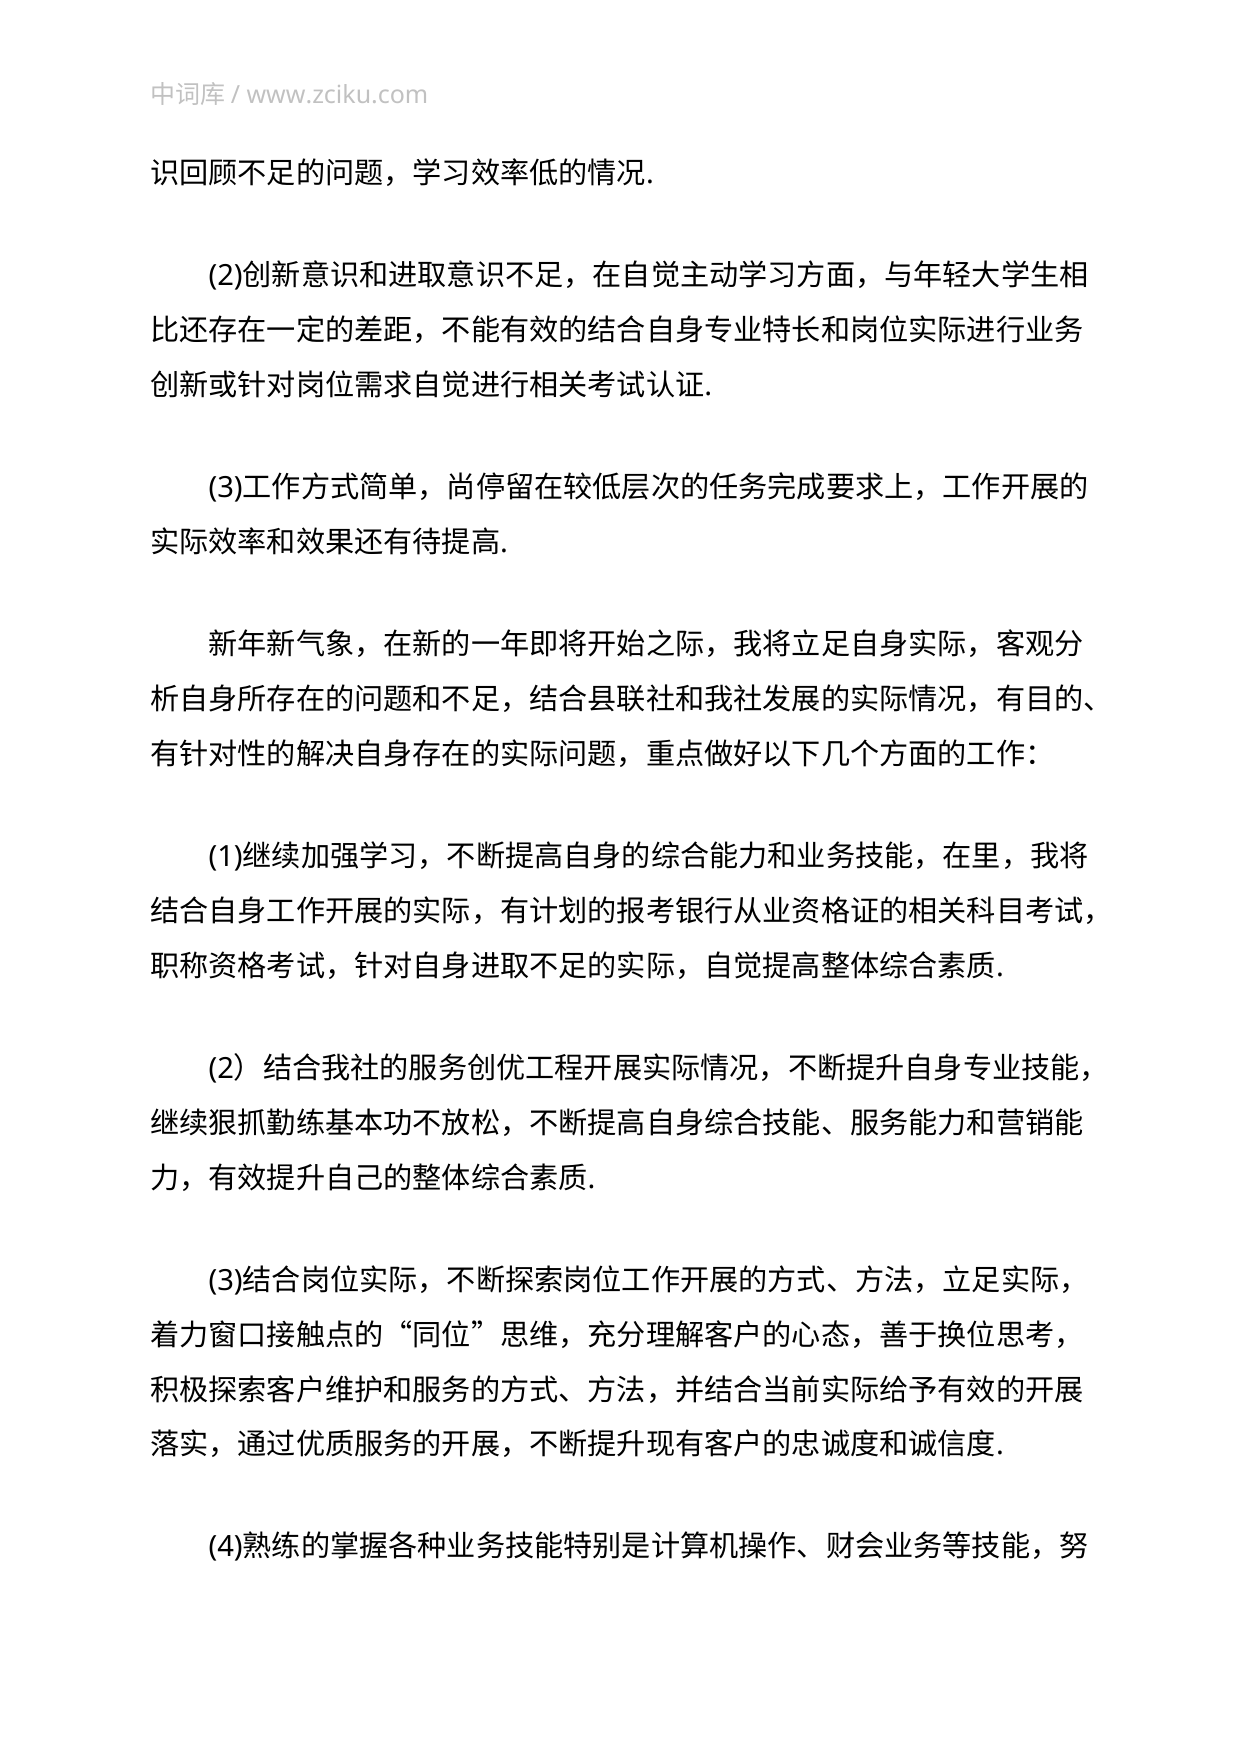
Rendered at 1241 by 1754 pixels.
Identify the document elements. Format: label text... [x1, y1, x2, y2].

text (2）结合我社的服务创优工程开展实际情况，不断提升自身专业技能，继续狠抓勤练基本功不放松，不断提高自身综合技能、服务能力和营销能力，有效提升自己的整体综合素质. [150, 1044, 1090, 1197]
text 新年新气象，在新的一年即将开始之际，我将立足自身实际，客观分析自身所存在的问题和不足，结合县联社和我社发展的实际情况，有目的、有针对性的解决自身存在的实际问题，重点做好以下几个方面的工作： [150, 621, 1090, 773]
text (3)结合岗位实际，不断探索岗位工作开展的方式、方法，立足实际，着力窗口接触点的“同位”思维，充分理解客户的心态，善于换位思考，积极探索客户维护和服务的方式、方法，并结合当前实际给予有效的开展落实，通过优质服务的开展，不断提升现有客户的忠诚度和诚信度. [150, 1256, 1090, 1463]
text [150, 1523, 1090, 1565]
text (1)继续加强学习，不断提高自身的综合能力和业务技能，在里，我将结合自身工作开展的实际，有计划的报考银行从业资格证的相关科目考试，职称资格考试，针对自身进取不足的实际，自觉提高整体综合素质. [150, 832, 1090, 985]
text (2)创新意识和进取意识不足，在自觉主动学习方面，与年轻大学生相比还存在一定的差距，不能有效的结合自身专业特长和岗位实际进行业务创新或针对岗位需求自觉进行相关考试认证. [150, 252, 1090, 404]
text (3)工作方式简单，尚停留在较低层次的任务完成要求上，工作开展的实际效率和效果还有待提高. [150, 464, 1090, 561]
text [150, 150, 1090, 192]
